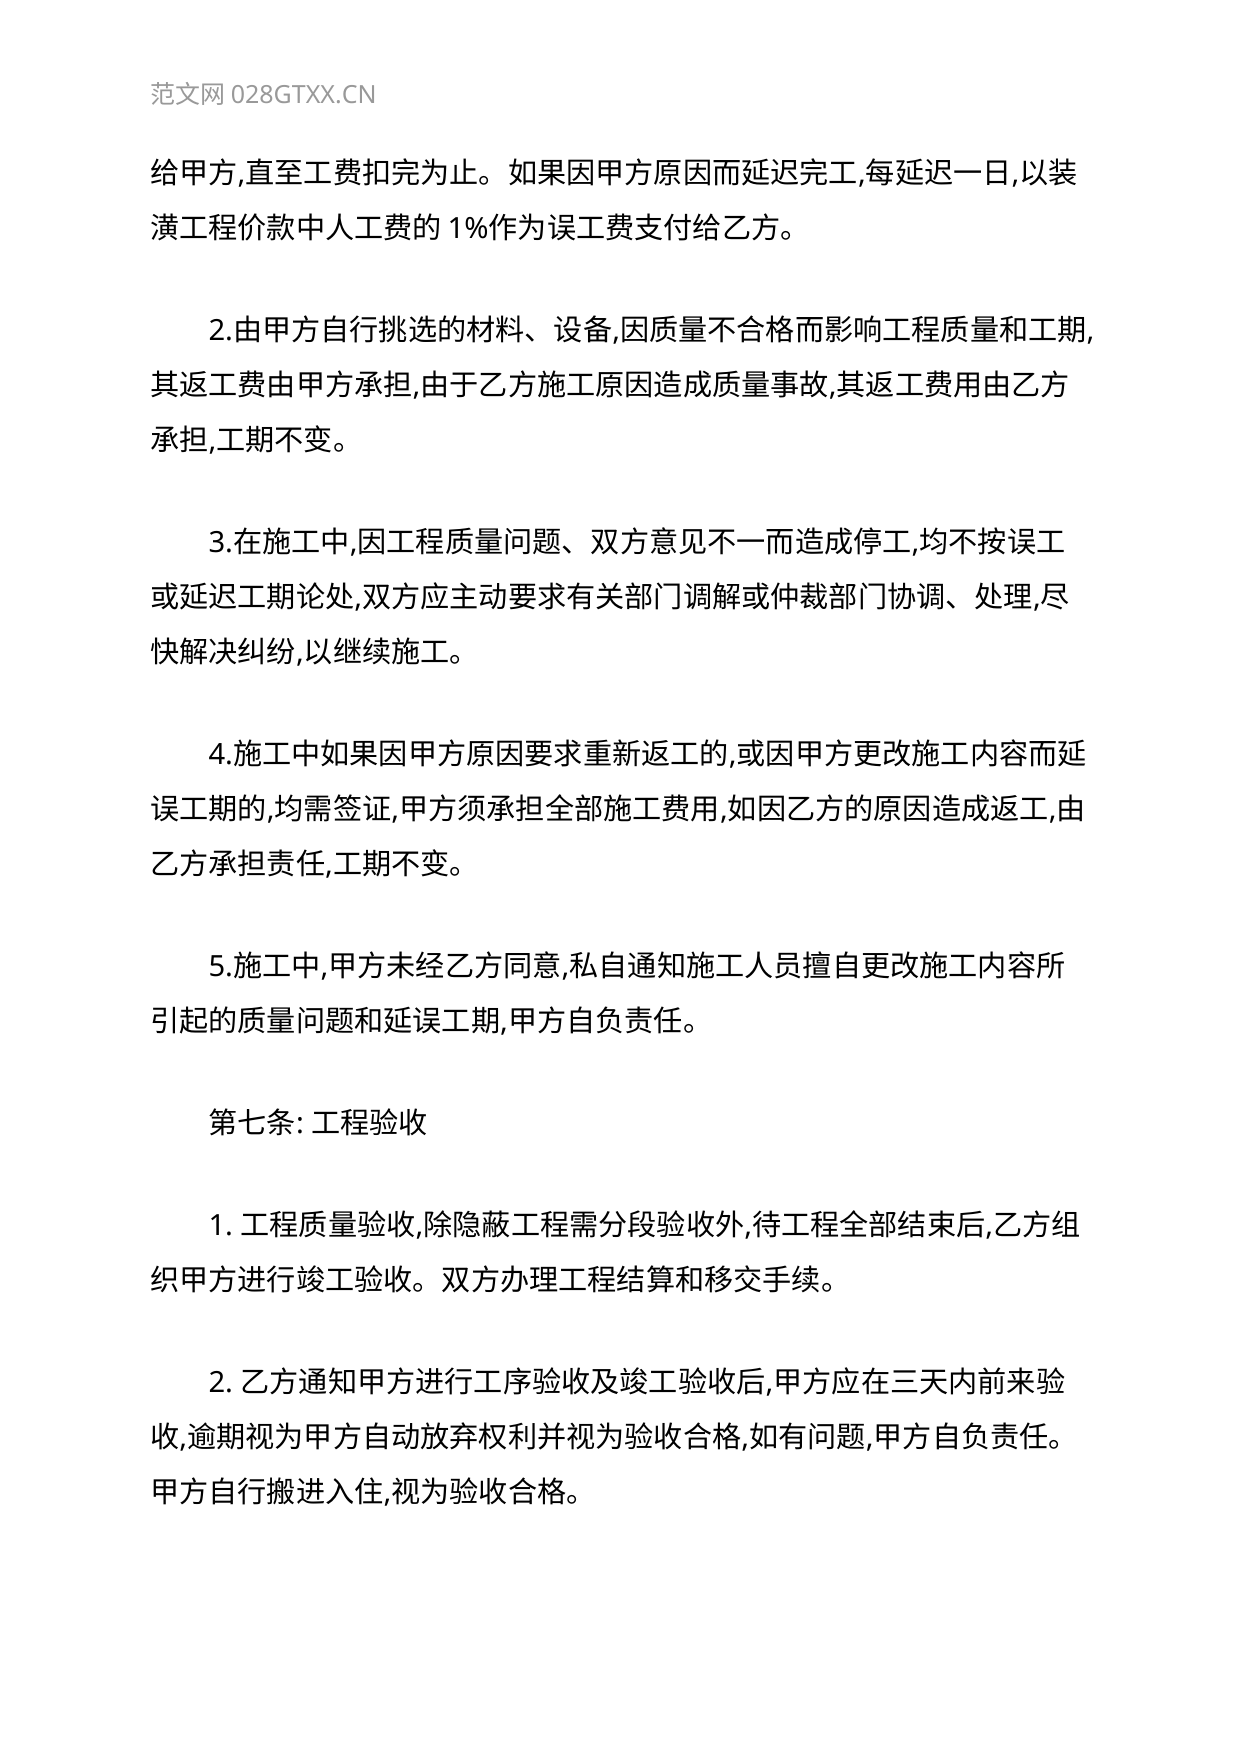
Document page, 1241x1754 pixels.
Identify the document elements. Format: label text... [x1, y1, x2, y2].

text 4.施工中如果因甲方原因要求重新返工的,或因甲方更改施工内容而延误工期的,均需签证,甲方须承担全部施工费用,如因乙方的原因造成返工,由乙方承担责任,工期不变。 [150, 731, 1090, 883]
text 1. 工程质量验收,除隐蔽工程需分段验收外,待工程全部结束后,乙方组织甲方进行竣工验收。双方办理工程结算和移交手续。 [150, 1202, 1090, 1299]
text 2.由甲方自行挑选的材料、设备,因质量不合格而影响工程质量和工期,其返工费由甲方承担,由于乙方施工原因造成质量事故,其返工费用由乙方承担,工期不变。 [150, 307, 1090, 459]
text 第七条: 工程验收 [150, 1100, 1090, 1142]
text 5.施工中,甲方未经乙方同意,私自通知施工人员擅自更改施工内容所引起的质量问题和延误工期,甲方自负责任。 [150, 943, 1090, 1040]
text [150, 150, 1090, 247]
text 3.在施工中,因工程质量问题、双方意见不一而造成停工,均不按误工或延迟工期论处,双方应主动要求有关部门调解或仲裁部门协调、处理,尽快解决纠纷,以继续施工。 [150, 519, 1090, 671]
text 2. 乙方通知甲方进行工序验收及竣工验收后,甲方应在三天内前来验收,逾期视为甲方自动放弃权利并视为验收合格,如有问题,甲方自负责任。甲方自行搬进入住,视为验收合格。 [150, 1359, 1090, 1511]
